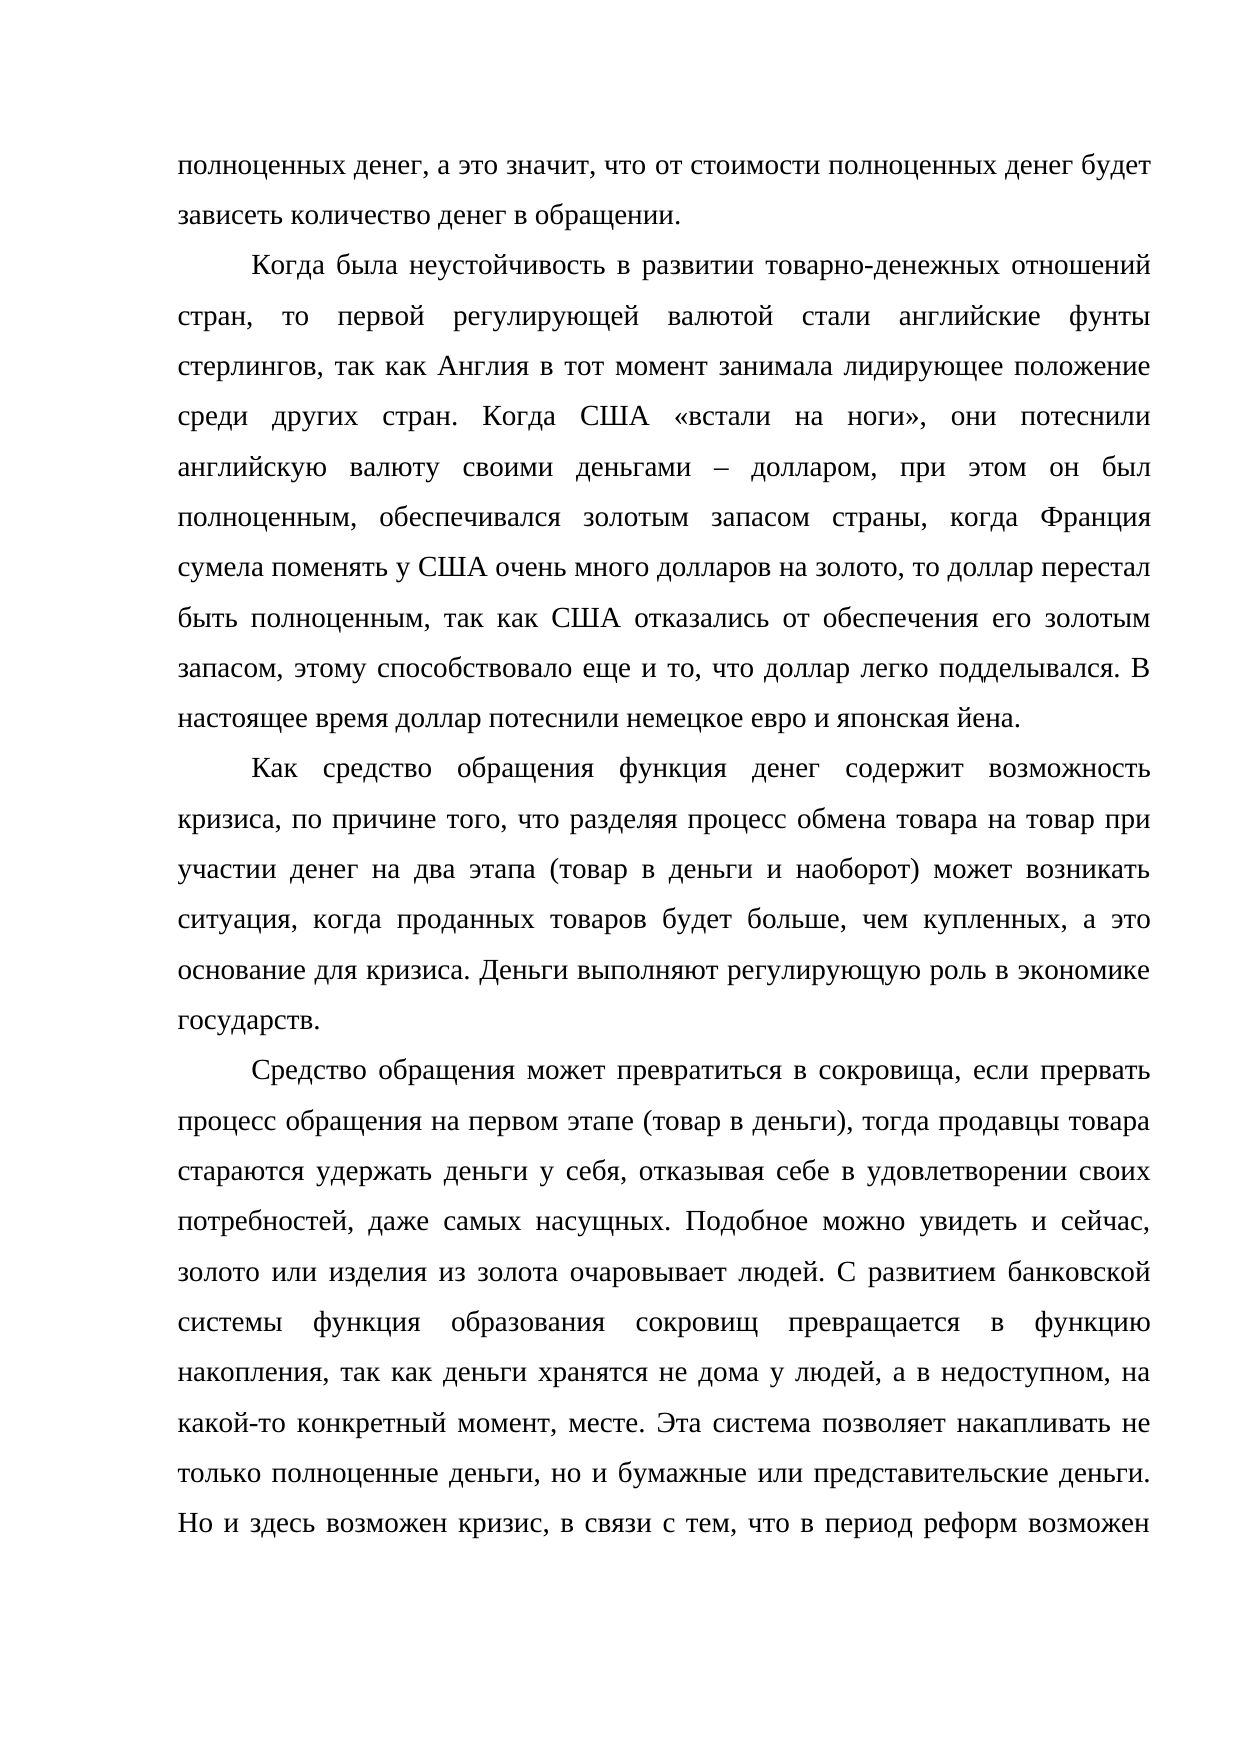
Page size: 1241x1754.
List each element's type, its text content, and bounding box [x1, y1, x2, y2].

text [177, 147, 1152, 231]
text Как средство обращения функция денег содержит возможность кризиса, по причине того, что разделяя процесс обмена товара на товар при участии денег на два этапа (товар в деньги и наоборот) может возникать ситуация, когда проданных товаров будет больше, чем купленных, а это основание для кризиса. Деньги выполняют регулирующую роль в экономике государств. [177, 751, 1152, 1036]
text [177, 1052, 1152, 1539]
text Когда была неустойчивость в развитии товарно-денежных отношений стран, то первой регулирующей валютой стали английские фунты стерлингов, так как Англия в тот момент занимала лидирующее положение среди других стран. Когда США «встали на ноги», они потеснили английскую валюту своими деньгами – долларом, при этом он был полноценным, обеспечивался золотым запасом страны, когда Франция сумела поменять у США очень много долларов на золото, то доллар перестал быть полноценным, так как США отказались от обеспечения его золотым запасом, этому способствовало еще и то, что доллар легко подделывался. В настоящее время доллар потеснили немецкое евро и японская йена. [177, 247, 1152, 734]
